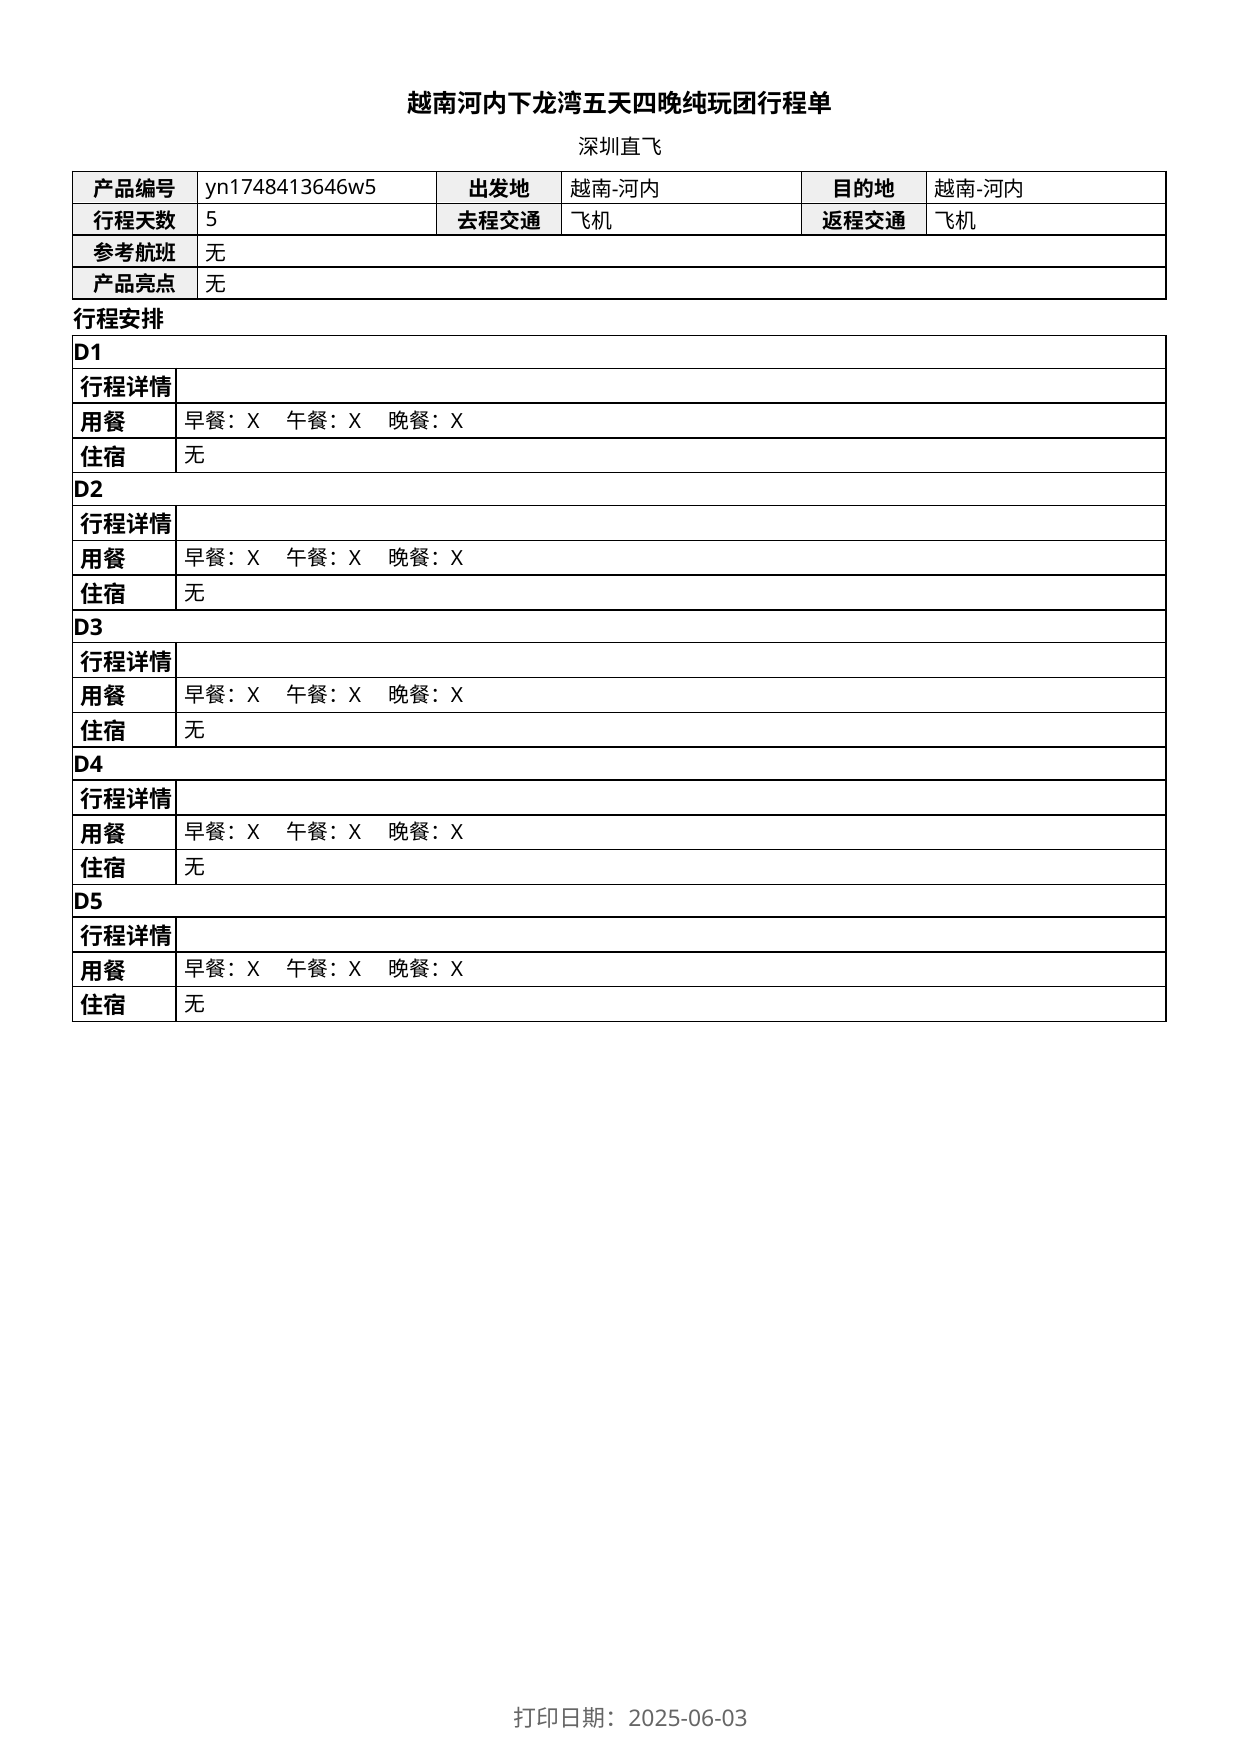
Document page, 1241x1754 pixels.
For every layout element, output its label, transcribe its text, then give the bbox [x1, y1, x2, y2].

table_cell 行程详情 [73, 506, 175, 539]
table_header D1 [73, 336, 1165, 367]
table_cell 用餐 [73, 404, 175, 437]
table_cell [177, 369, 1165, 402]
table_cell D5 [73, 885, 1165, 916]
text 深圳直飞 [73, 130, 1167, 160]
table_cell [177, 506, 1165, 539]
table_cell 无 [177, 987, 1165, 1021]
table_cell 用餐 [73, 541, 175, 574]
table_cell 行程详情 [73, 643, 175, 677]
table_cell 无 [198, 236, 1165, 266]
table_cell 用餐 [73, 953, 175, 986]
table_cell 住宿 [73, 987, 175, 1021]
table_cell 住宿 [73, 576, 175, 609]
table_header 目的地 [802, 172, 926, 202]
table_cell 早餐：X 午餐：X 晚餐：X [177, 541, 1165, 574]
text 越南河内下龙湾五天四晚纯玩团行程单 [73, 83, 1167, 119]
table_cell 住宿 [73, 439, 175, 472]
table_cell 飞机 [927, 204, 1165, 234]
table_cell 无 [177, 850, 1165, 883]
table_cell 早餐：X 午餐：X 晚餐：X [177, 404, 1165, 437]
table_cell 用餐 [73, 816, 175, 849]
table_cell 用餐 [73, 678, 175, 711]
table_cell 无 [177, 713, 1165, 746]
table_cell D3 [73, 611, 1165, 642]
table_cell 早餐：X 午餐：X 晚餐：X [177, 816, 1165, 849]
table_cell 行程详情 [73, 781, 175, 814]
table_cell [177, 643, 1165, 677]
table_cell 住宿 [73, 850, 175, 883]
table_header 越南-河内 [927, 172, 1165, 202]
table_header yn1748413646w5 [198, 172, 436, 202]
table_header 产品编号 [73, 172, 197, 202]
table_cell 行程详情 [73, 918, 175, 951]
table_cell 产品亮点 [73, 268, 197, 298]
table_cell [177, 781, 1165, 814]
table_cell 住宿 [73, 713, 175, 746]
table_cell 早餐：X 午餐：X 晚餐：X [177, 678, 1165, 711]
table_cell [177, 918, 1165, 951]
table_cell 行程天数 [73, 204, 197, 234]
table_cell 5 [198, 204, 436, 234]
text 行程安排 [73, 300, 1167, 334]
table_cell 无 [177, 439, 1165, 472]
table_cell D4 [73, 748, 1165, 779]
table_cell D2 [73, 473, 1165, 505]
table_cell 无 [198, 268, 1165, 298]
table_cell 返程交通 [802, 204, 926, 234]
table_cell 无 [177, 576, 1165, 609]
table_header 越南-河内 [562, 172, 801, 202]
table_cell 参考航班 [73, 236, 197, 266]
table_cell 飞机 [562, 204, 801, 234]
table_cell 早餐：X 午餐：X 晚餐：X [177, 953, 1165, 986]
table_cell 行程详情 [73, 369, 175, 402]
table_cell 去程交通 [437, 204, 561, 234]
table_header 出发地 [437, 172, 561, 202]
